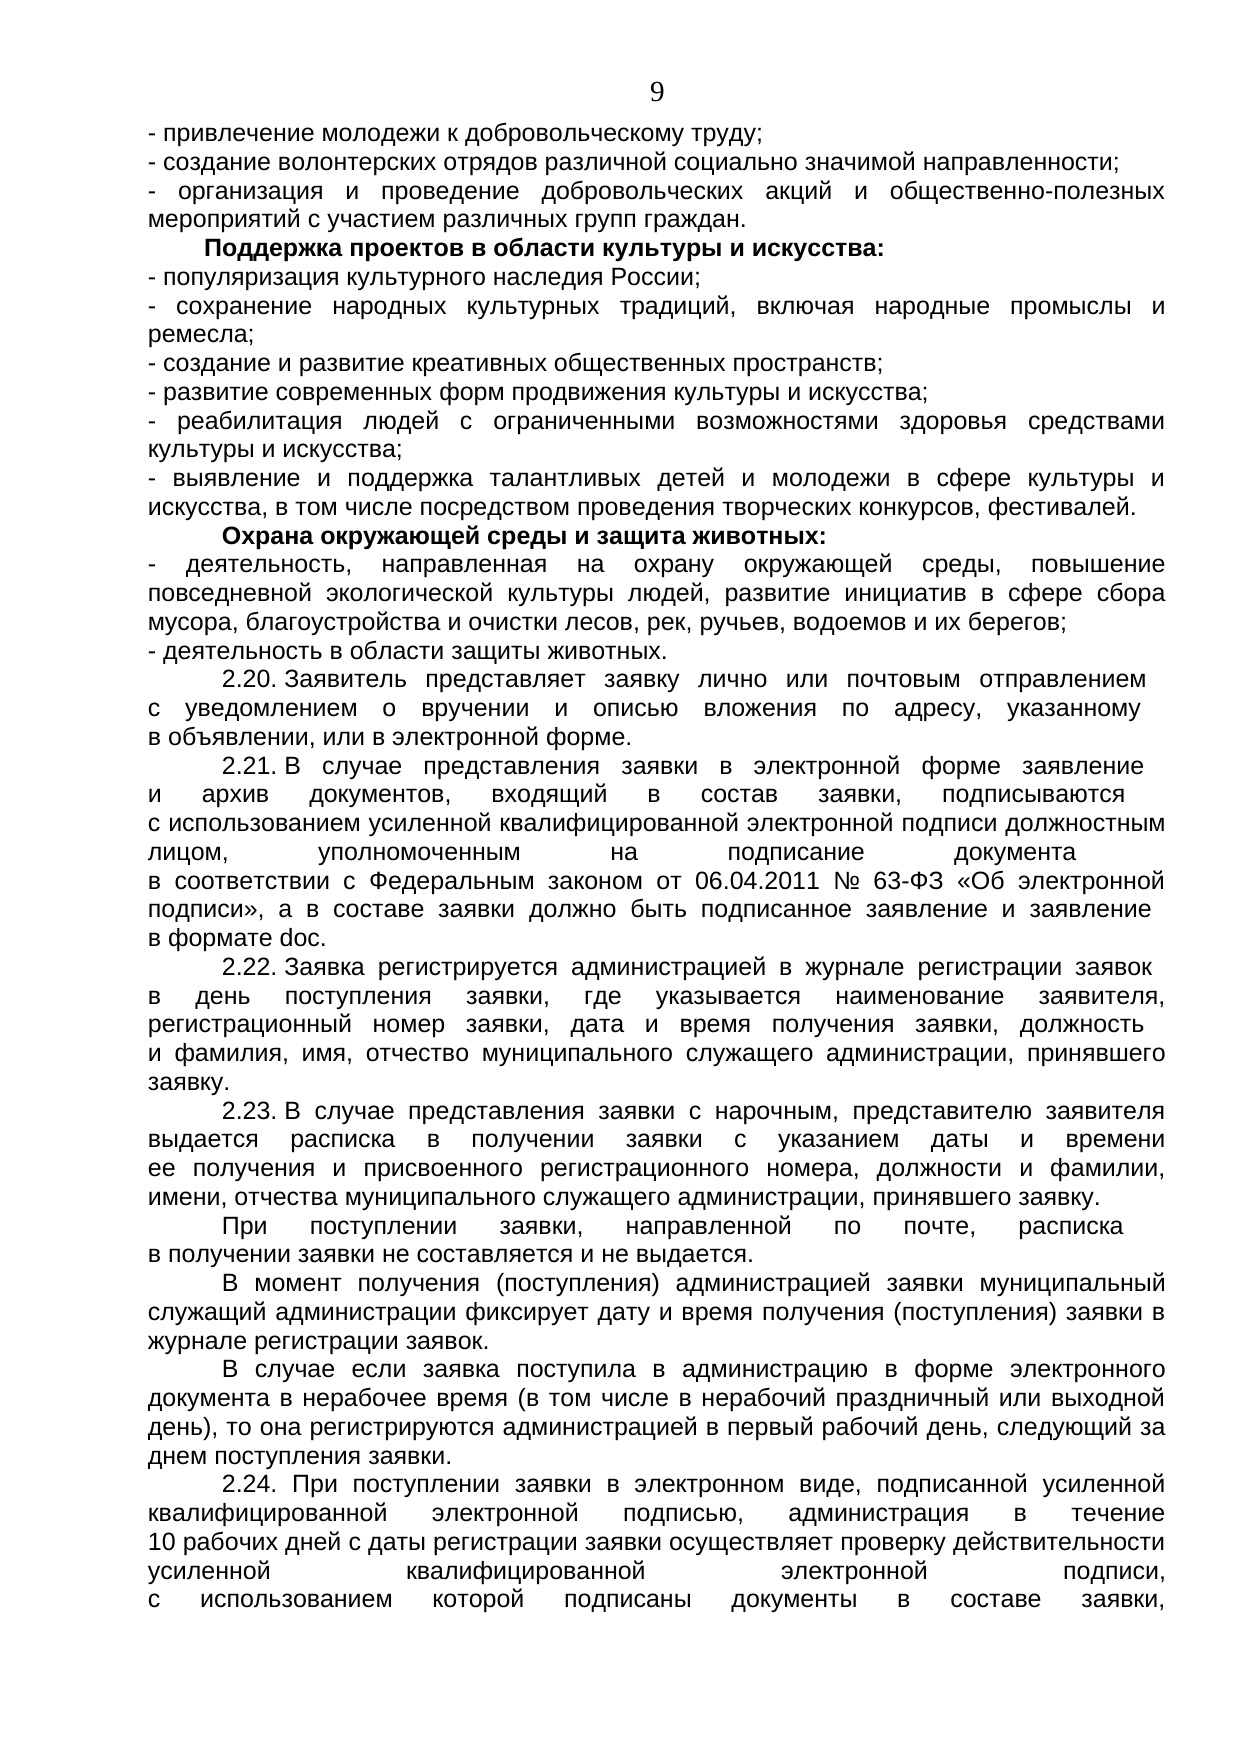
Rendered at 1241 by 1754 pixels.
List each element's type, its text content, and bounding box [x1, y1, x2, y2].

text 2.21. В случае представления заявки в электронной форме заявление и архив документов, входящий в состав заявки, подписываются с использованием усиленной квалифицированной электронной подписи должностным лицом, уполномоченным на подписание документа в соответствии с Федеральным законом от 06.04.2011 № 63-ФЗ «Об электронной подписи», а в составе заявки должно быть подписанное заявление и заявление в формате doc. [148, 751, 1167, 952]
text - популяризация культурного наследия России; [148, 262, 1167, 291]
text - развитие современных форм продвижения культуры и искусства; [148, 377, 1167, 406]
text 2.22. Заявка регистрируется администрацией в журнале регистрации заявок в день поступления заявки, где указывается наименование заявителя, регистрационный номер заявки, дата и время получения заявки, должность и фамилия, имя, отчество муниципального служащего администрации, принявшего заявку. [148, 952, 1167, 1096]
text - выявление и поддержка талантливых детей и молодежи в сфере культуры и искусства, в том числе посредством проведения творческих конкурсов, фестивалей. [148, 463, 1167, 521]
text В момент получения (поступления) администрацией заявки муниципальный служащий администрации фиксирует дату и время получения (поступления) заявки в журнале регистрации заявок. [148, 1268, 1167, 1354]
text - организация и проведение добровольческих акций и общественно-полезных мероприятий с участием различных групп граждан. [148, 176, 1167, 233]
text - деятельность в области защиты животных. [148, 636, 1167, 664]
text - привлечение молодежи к добровольческому труду; [148, 118, 1167, 147]
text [148, 1469, 1167, 1613]
text При поступлении заявки, направленной по почте, расписка в получении заявки не составляется и не выдается. [148, 1211, 1167, 1268]
text - создание и развитие креативных общественных пространств; [148, 348, 1167, 377]
text - деятельность, направленная на охрану окружающей среды, повышение повседневной экологической культуры людей, развитие инициатив в сфере сбора мусора, благоустройства и очистки лесов, рек, ручьев, водоемов и их берегов; [148, 549, 1167, 636]
text В случае если заявка поступила в администрацию в форме электронного документа в нерабочее время (в том числе в нерабочий праздничный или выходной день), то она регистрируются администрацией в первый рабочий день, следующий за днем поступления заявки. [148, 1354, 1167, 1469]
text - создание волонтерских отрядов различной социально значимой направленности; [148, 147, 1167, 176]
text - сохранение народных культурных традиций, включая народные промыслы и ремесла; [148, 291, 1167, 348]
text Поддержка проектов в области культуры и искусства: [148, 233, 1167, 262]
text - реабилитация людей с ограниченными возможностями здоровья средствами культуры и искусства; [148, 406, 1167, 463]
text 2.20. Заявитель представляет заявку лично или почтовым отправлением с уведомлением о вручении и описью вложения по адресу, указанному в объявлении, или в электронной форме. [148, 664, 1167, 751]
text Охрана окружающей среды и защита животных: [148, 521, 1167, 549]
text 2.23. В случае представления заявки с нарочным, представителю заявителя выдается расписка в получении заявки с указанием даты и времени ее получения и присвоенного регистрационного номера, должности и фамилии, имени, отчества муниципального служащего администрации, принявшего заявку. [148, 1096, 1167, 1211]
